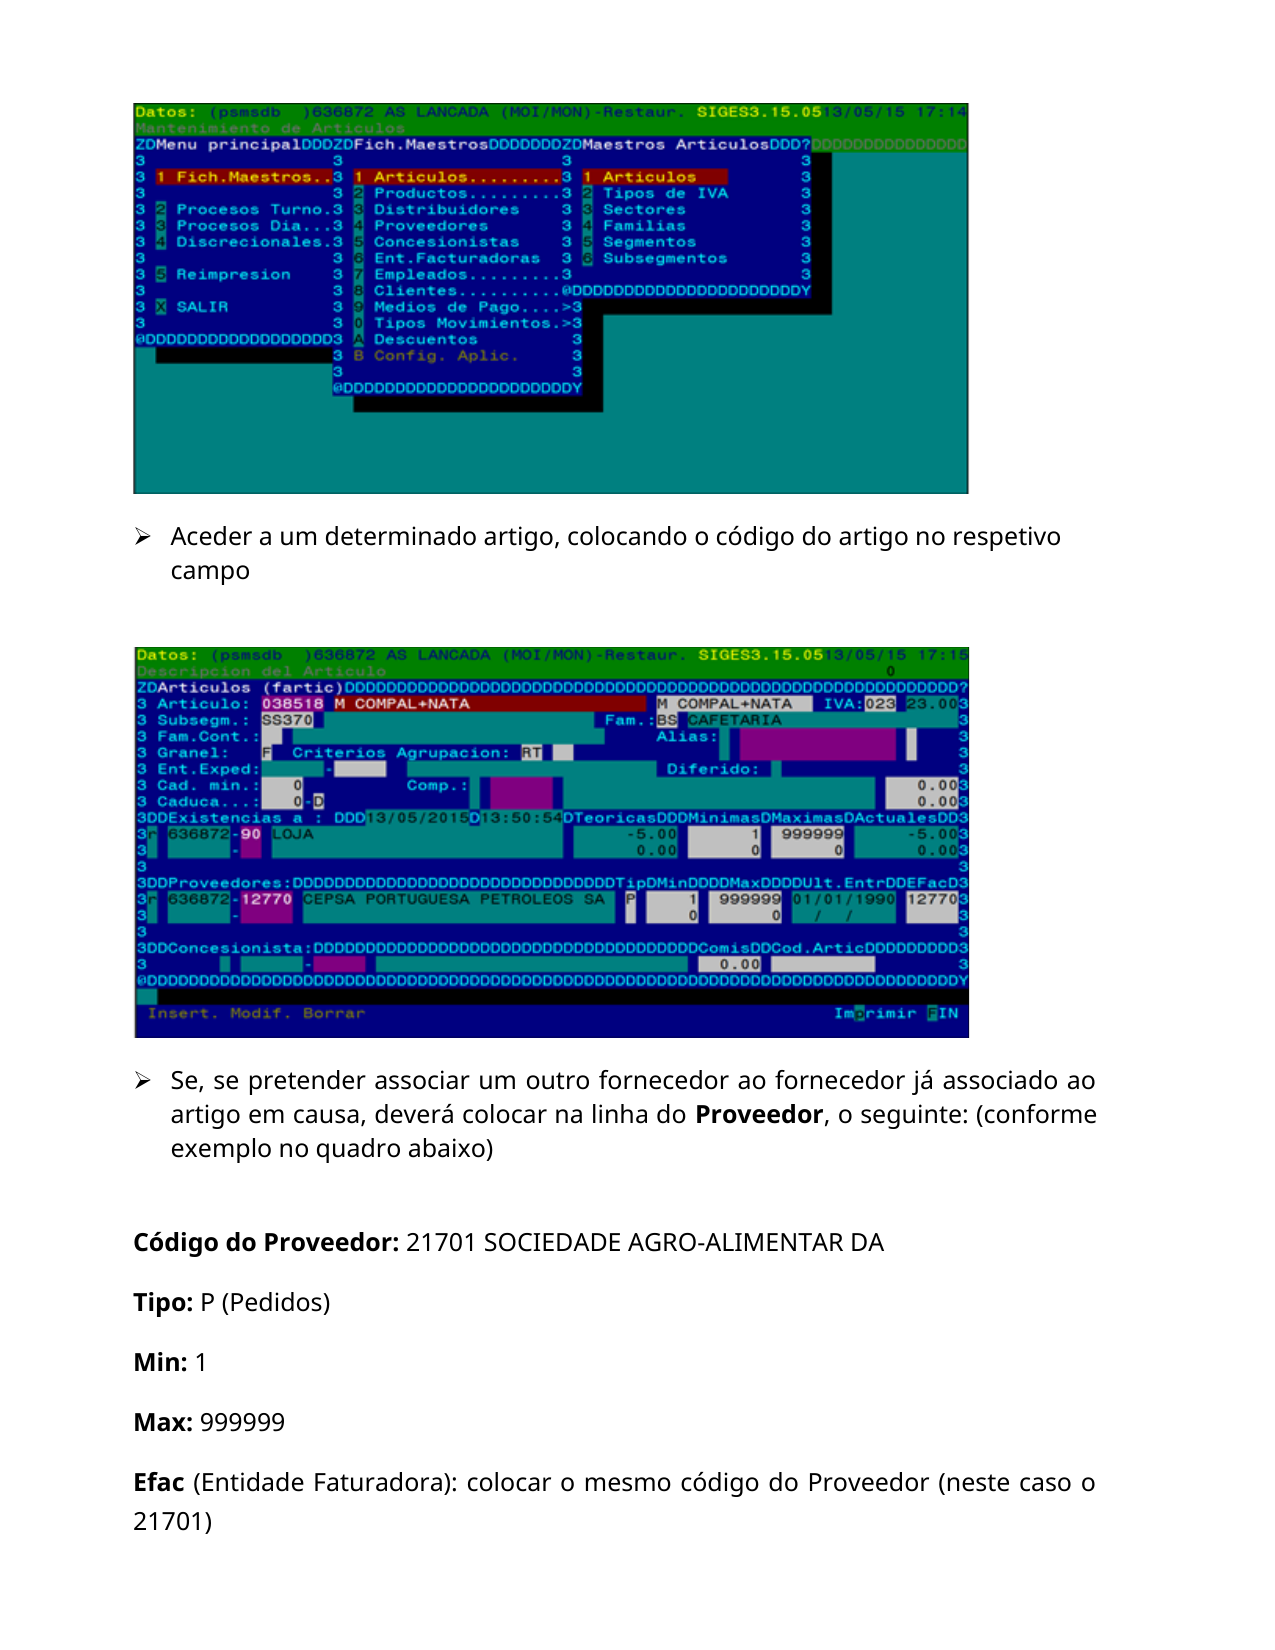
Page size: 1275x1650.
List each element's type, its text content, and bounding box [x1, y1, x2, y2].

text Efac (Entidade Faturadora): colocar o mesmo código do Proveedor (neste caso o 21701) [133, 1465, 1098, 1538]
text Max: 999999 [133, 1405, 1098, 1439]
text Tipo: P (Pedidos) [133, 1285, 1098, 1319]
picture [132, 647, 970, 1038]
text Código do Proveedor: 21701 SOCIEDADE AGRO-ALIMENTAR DA [133, 1225, 1098, 1259]
list Aceder a um determinado artigo, colocando o código do artigo no respetivo campo [133, 519, 1098, 587]
picture [132, 103, 970, 494]
text Min: 1 [133, 1345, 1098, 1379]
list Se, se pretender associar um outro fornecedor ao fornecedor já associado ao artigo em causa, deverá colocar na linha do Proveedor, o seguinte: (conforme exemplo no quadro abaixo) [133, 1063, 1098, 1165]
